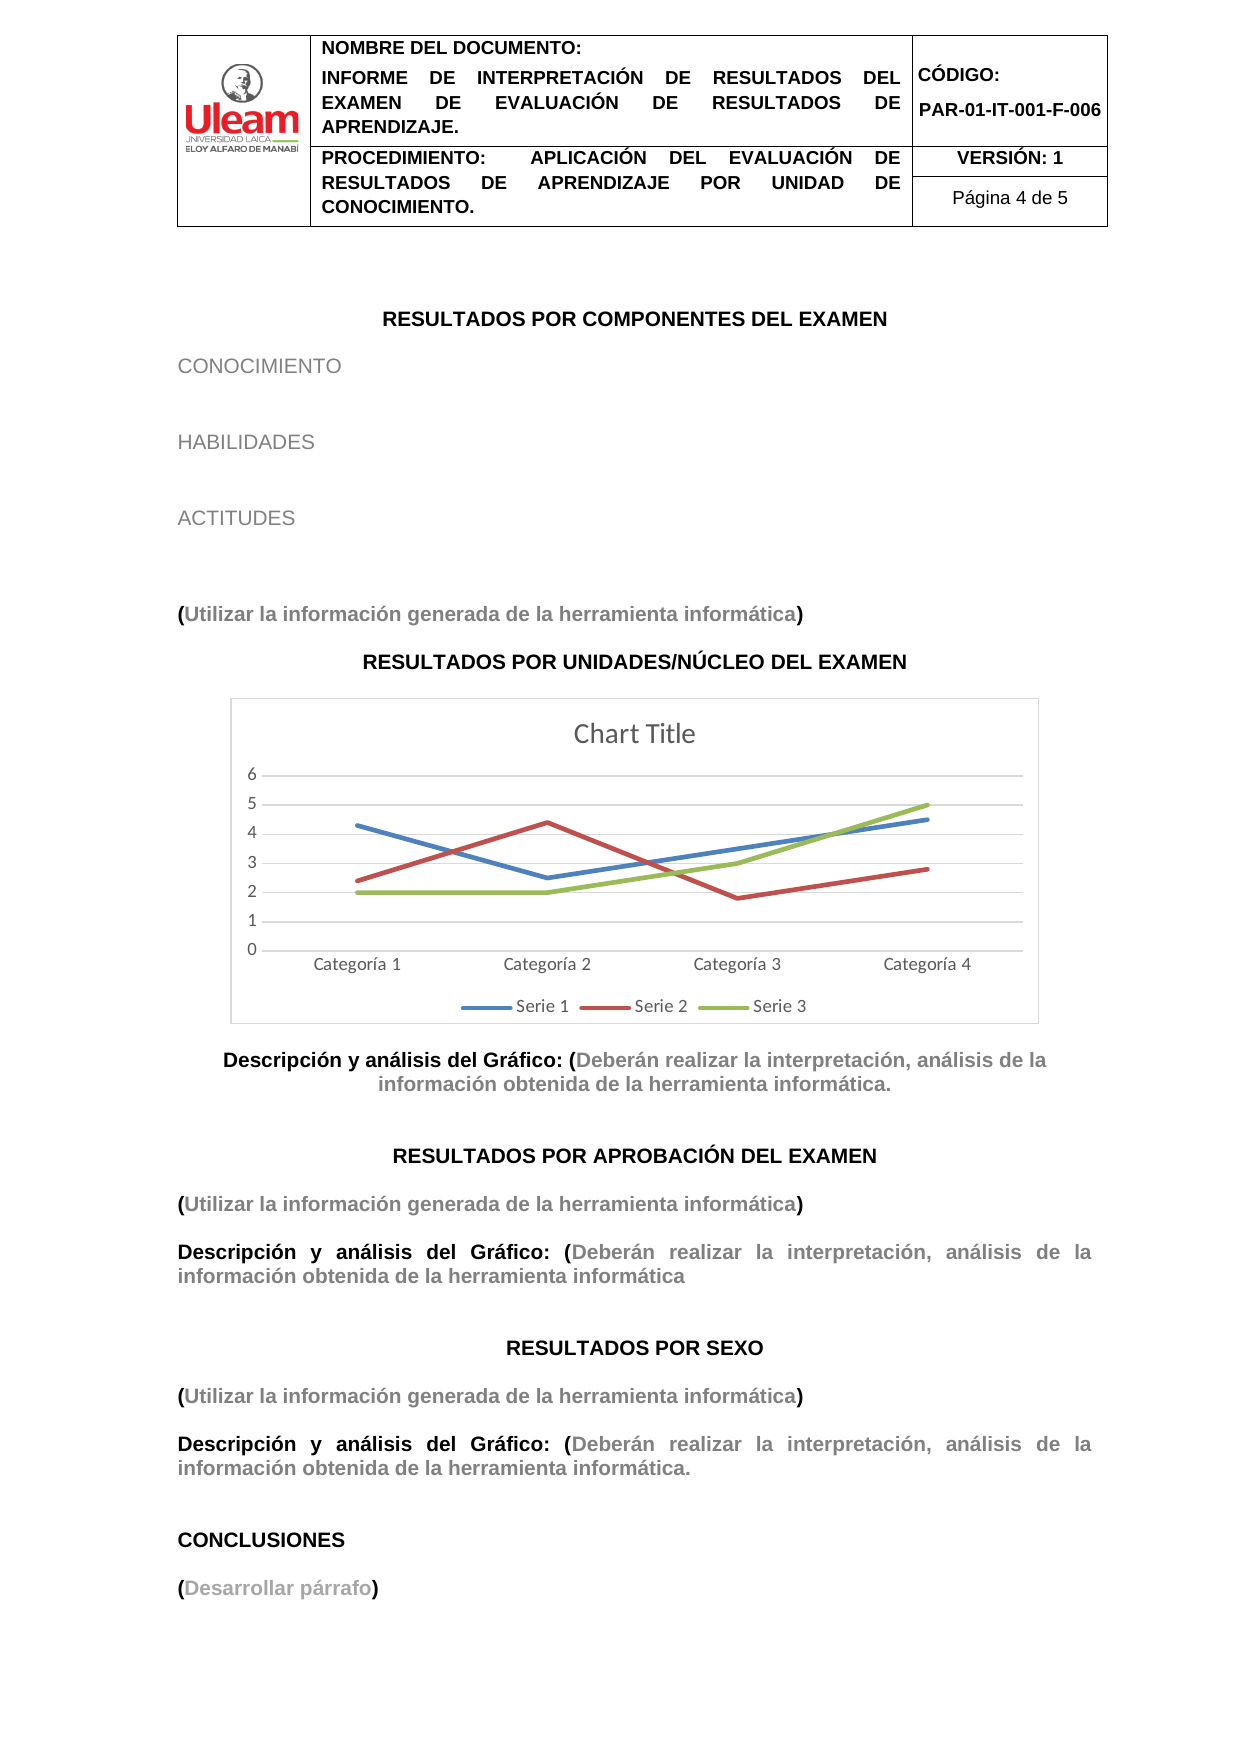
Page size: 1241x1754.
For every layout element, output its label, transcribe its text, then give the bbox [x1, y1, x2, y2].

text (Utilizar la información generada de la herramienta informática) [177, 602, 1092, 626]
text (Desarrollar párrafo) [177, 1575, 1092, 1599]
text ACTITUDES [177, 506, 1092, 530]
text Descripción y análisis del Gráfico: (Deberán realizar la interpretación, análisis de la información obtenida de la herramienta informática [177, 1240, 1092, 1288]
text RESULTADOS POR APROBACIÓN DEL EXAMEN [177, 1144, 1092, 1168]
text HABILIDADES [177, 430, 1092, 454]
text RESULTADOS POR SEXO [177, 1336, 1092, 1360]
picture [186, 64, 299, 152]
text RESULTADOS POR COMPONENTES DEL EXAMEN [177, 306, 1092, 330]
text CONCLUSIONES [177, 1527, 1092, 1551]
text Descripción y análisis del Gráfico: (Deberán realizar la interpretación, análisis de la información obtenida de la herramienta informática. [177, 1432, 1092, 1479]
text (Utilizar la información generada de la herramienta informática) [177, 1384, 1092, 1408]
text CONOCIMIENTO [177, 354, 1092, 378]
text RESULTADOS POR UNIDADES/NÚCLEO DEL EXAMEN [177, 650, 1092, 674]
text Descripción y análisis del Gráfico: (Deberán realizar la interpretación, análisis de la información obtenida de la herramienta informática. [177, 1048, 1092, 1096]
text (Utilizar la información generada de la herramienta informática) [177, 1192, 1092, 1216]
